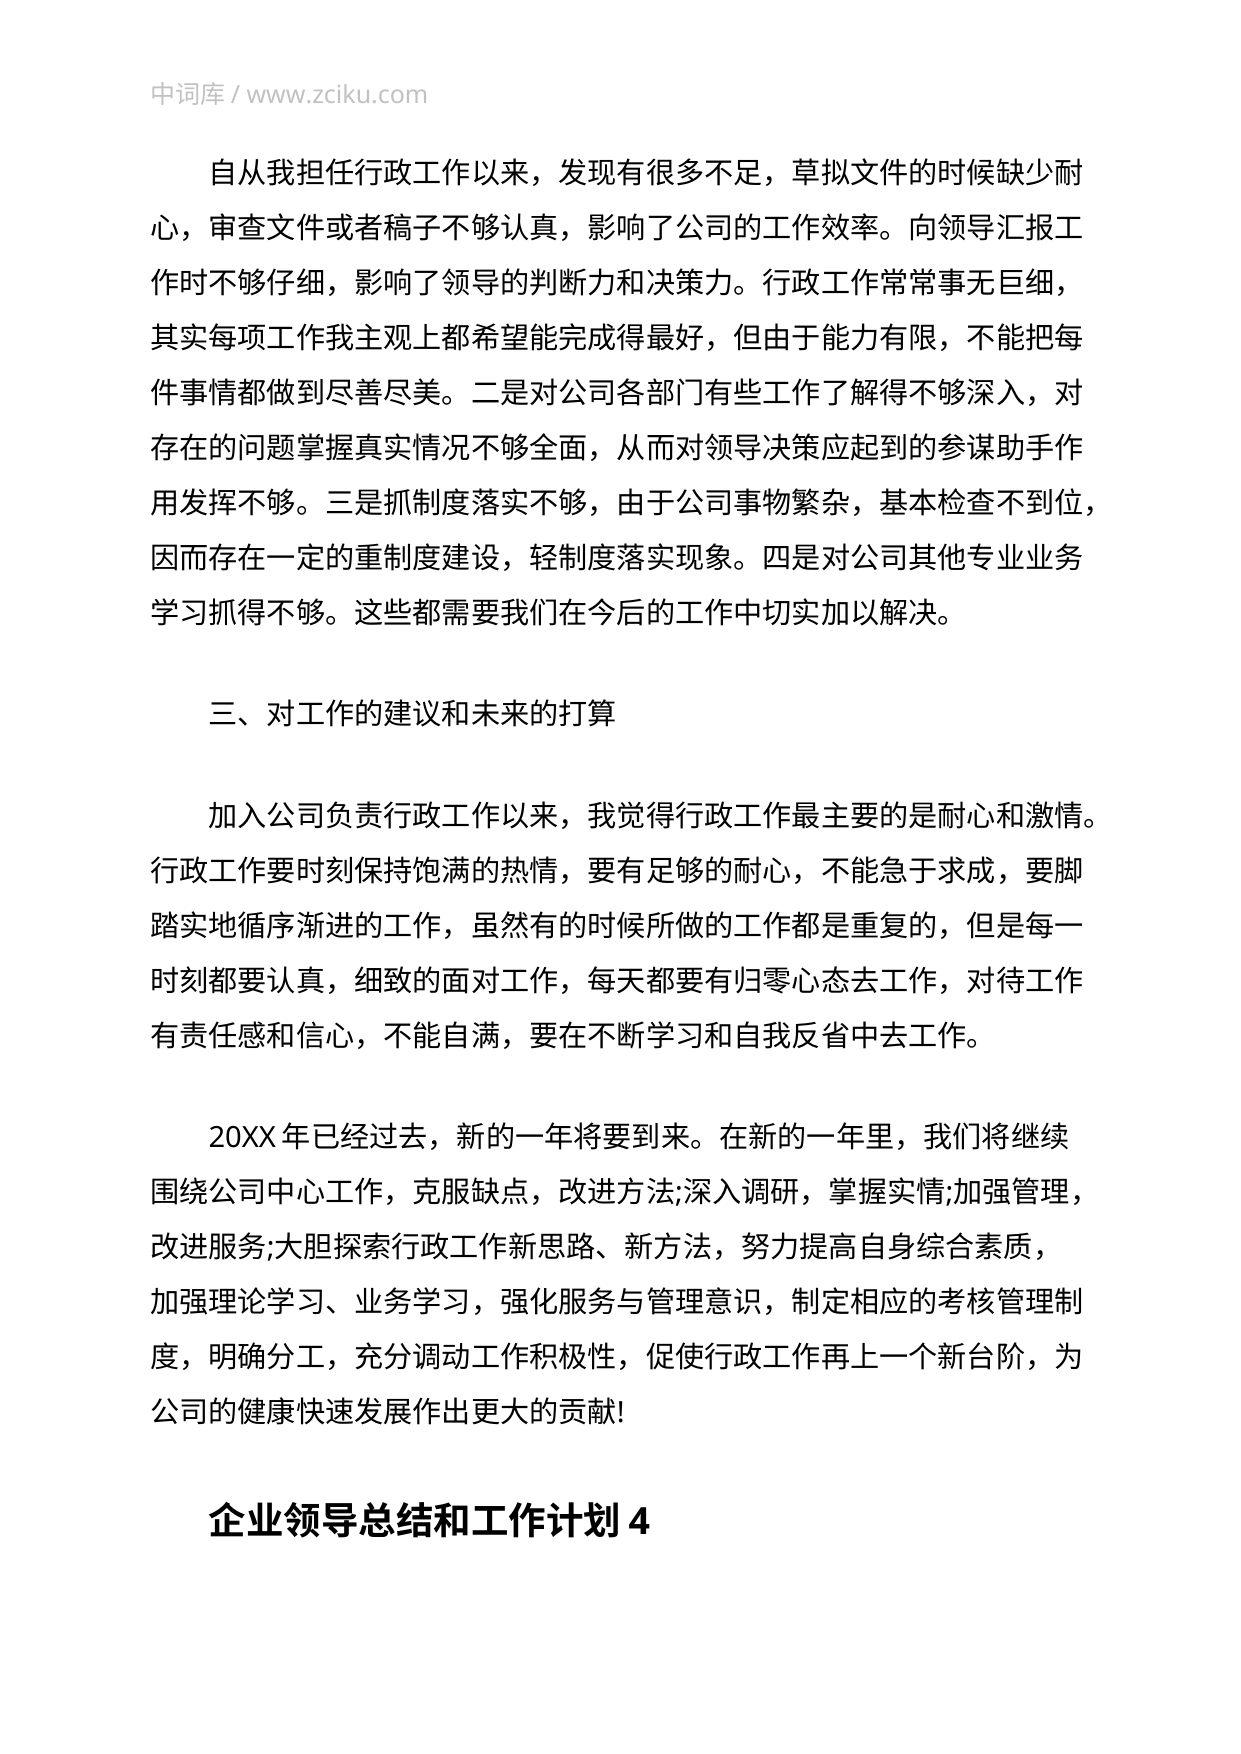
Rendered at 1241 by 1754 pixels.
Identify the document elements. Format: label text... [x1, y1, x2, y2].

text 20XX年已经过去，新的一年将要到来。在新的一年里，我们将继续围绕公司中心工作，克服缺点，改进方法;深入调研，掌握实情;加强管理，改进服务;大胆探索行政工作新思路、新方法，努力提高自身综合素质，加强理论学习、业务学习，强化服务与管理意识，制定相应的考核管理制度，明确分工，充分调动工作积极性，促使行政工作再上一个新台阶，为公司的健康快速发展作出更大的贡献! [150, 1114, 1090, 1431]
text 加入公司负责行政工作以来，我觉得行政工作最主要的是耐心和激情。行政工作要时刻保持饱满的热情，要有足够的耐心，不能急于求成，要脚踏实地循序渐进的工作，虽然有的时候所做的工作都是重复的，但是每一时刻都要认真，细致的面对工作，每天都要有归零心态去工作，对待工作有责任感和信心，不能自满，要在不断学习和自我反省中去工作。 [150, 793, 1090, 1054]
text 自从我担任行政工作以来，发现有很多不足，草拟文件的时候缺少耐心，审查文件或者稿子不够认真，影响了公司的工作效率。向领导汇报工作时不够仔细，影响了领导的判断力和决策力。行政工作常常事无巨细，其实每项工作我主观上都希望能完成得最好，但由于能力有限，不能把每件事情都做到尽善尽美。二是对公司各部门有些工作了解得不够深入，对存在的问题掌握真实情况不够全面，从而对领导决策应起到的参谋助手作用发挥不够。三是抓制度落实不够，由于公司事物繁杂，基本检查不到位，因而存在一定的重制度建设，轻制度落实现象。四是对公司其他专业业务学习抓得不够。这些都需要我们在今后的工作中切实加以解决。 [150, 150, 1090, 631]
text 企业领导总结和工作计划4 [150, 1491, 1090, 1545]
text 三、对工作的建议和未来的打算 [150, 691, 1090, 733]
